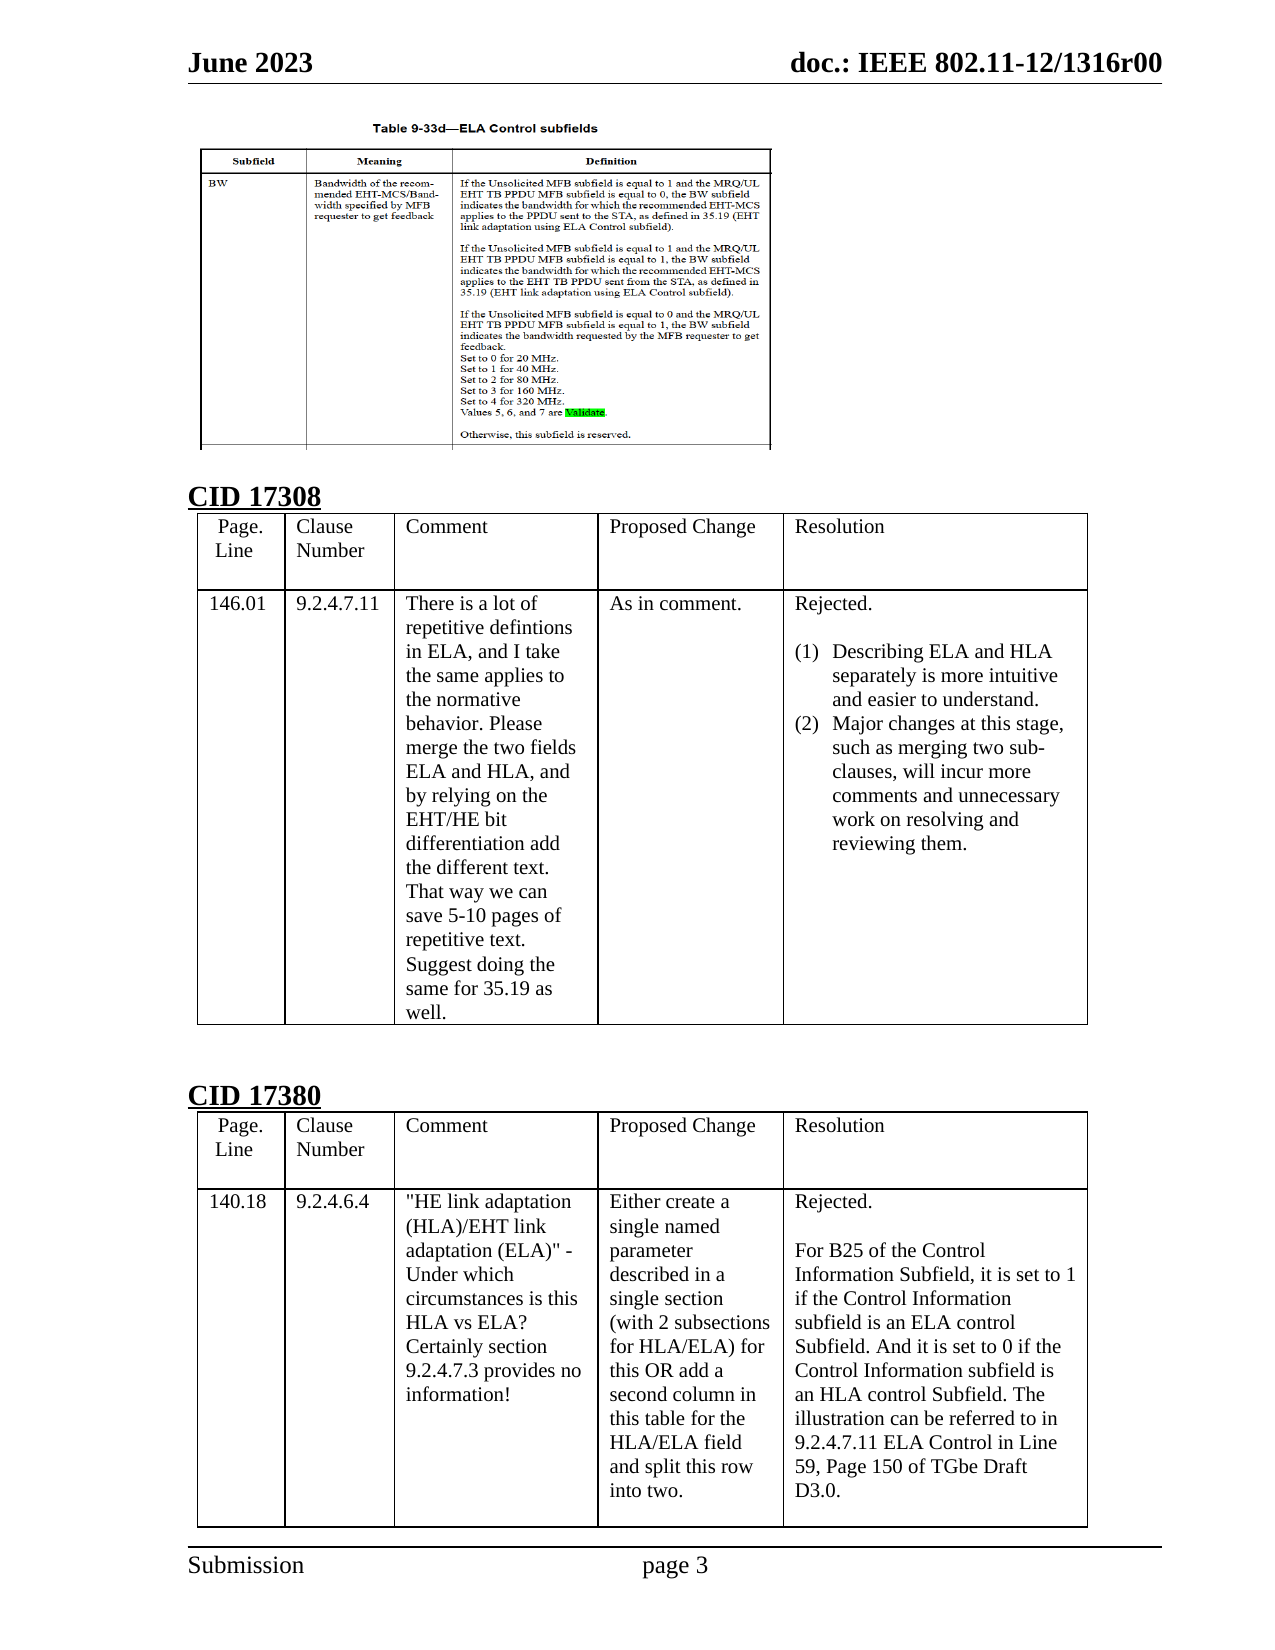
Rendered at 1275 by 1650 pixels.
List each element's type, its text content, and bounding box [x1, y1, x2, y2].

picture [187, 112, 796, 450]
table_header Clause Number [286, 1113, 394, 1188]
table_header Resolution [784, 1113, 1087, 1188]
table_cell 146.01 [198, 591, 284, 1024]
table_cell 9.2.4.7.11 [286, 591, 394, 1024]
subtitle CID 17308 [187, 479, 1162, 512]
table_cell As in comment. [599, 591, 783, 1024]
table_cell "HE link adaptation (HLA)/EHT link adaptation (ELA)" - Under which circumstances is this HLA vs ELA? Certainly section 9.2.4.7.3 provides no information! [395, 1190, 597, 1526]
table_cell There is a lot of repetitive defintions in ELA, and I take the same applies to the normative behavior. Please merge the two fields ELA and HLA, and by relying on the EHT/HE bit differentiation add the different text. That way we can save 5-10 pages of repetitive text. Suggest doing the same for 35.19 as well. [395, 591, 597, 1024]
table_cell 140.18 [198, 1190, 284, 1526]
table_cell 9.2.4.6.4 [286, 1190, 394, 1526]
table_header Resolution [784, 514, 1087, 589]
table_header Page. Line [198, 1113, 284, 1188]
table_cell Rejected. Describing ELA and HLA separately is more intuitive and easier to understand. Major changes at this stage, such as merging two sub-clauses, will incur more comments and unnecessary work on resolving and reviewing them. [784, 591, 1087, 1024]
subtitle CID 17380 [187, 1078, 1162, 1111]
table_header Page. Line [198, 514, 284, 589]
table_header Proposed Change [599, 514, 783, 589]
table_cell Rejected. For B25 of the Control Information Subfield, it is set to 1 if the Control Information subfield is an ELA control Subfield. And it is set to 0 if the Control Information subfield is an HLA control Subfield. The illustration can be referred to in 9.2.4.7.11 ELA Control in Line 59, Page 150 of TGbe Draft D3.0. [784, 1190, 1087, 1526]
table_cell Either create a single named parameter described in a single section (with 2 subsections for HLA/ELA) for this OR add a second column in this table for the HLA/ELA field and split this row into two. [599, 1190, 783, 1526]
table_header Comment [395, 514, 597, 589]
table_header Proposed Change [599, 1113, 783, 1188]
table_header Clause Number [286, 514, 394, 589]
table_header Comment [395, 1113, 597, 1188]
